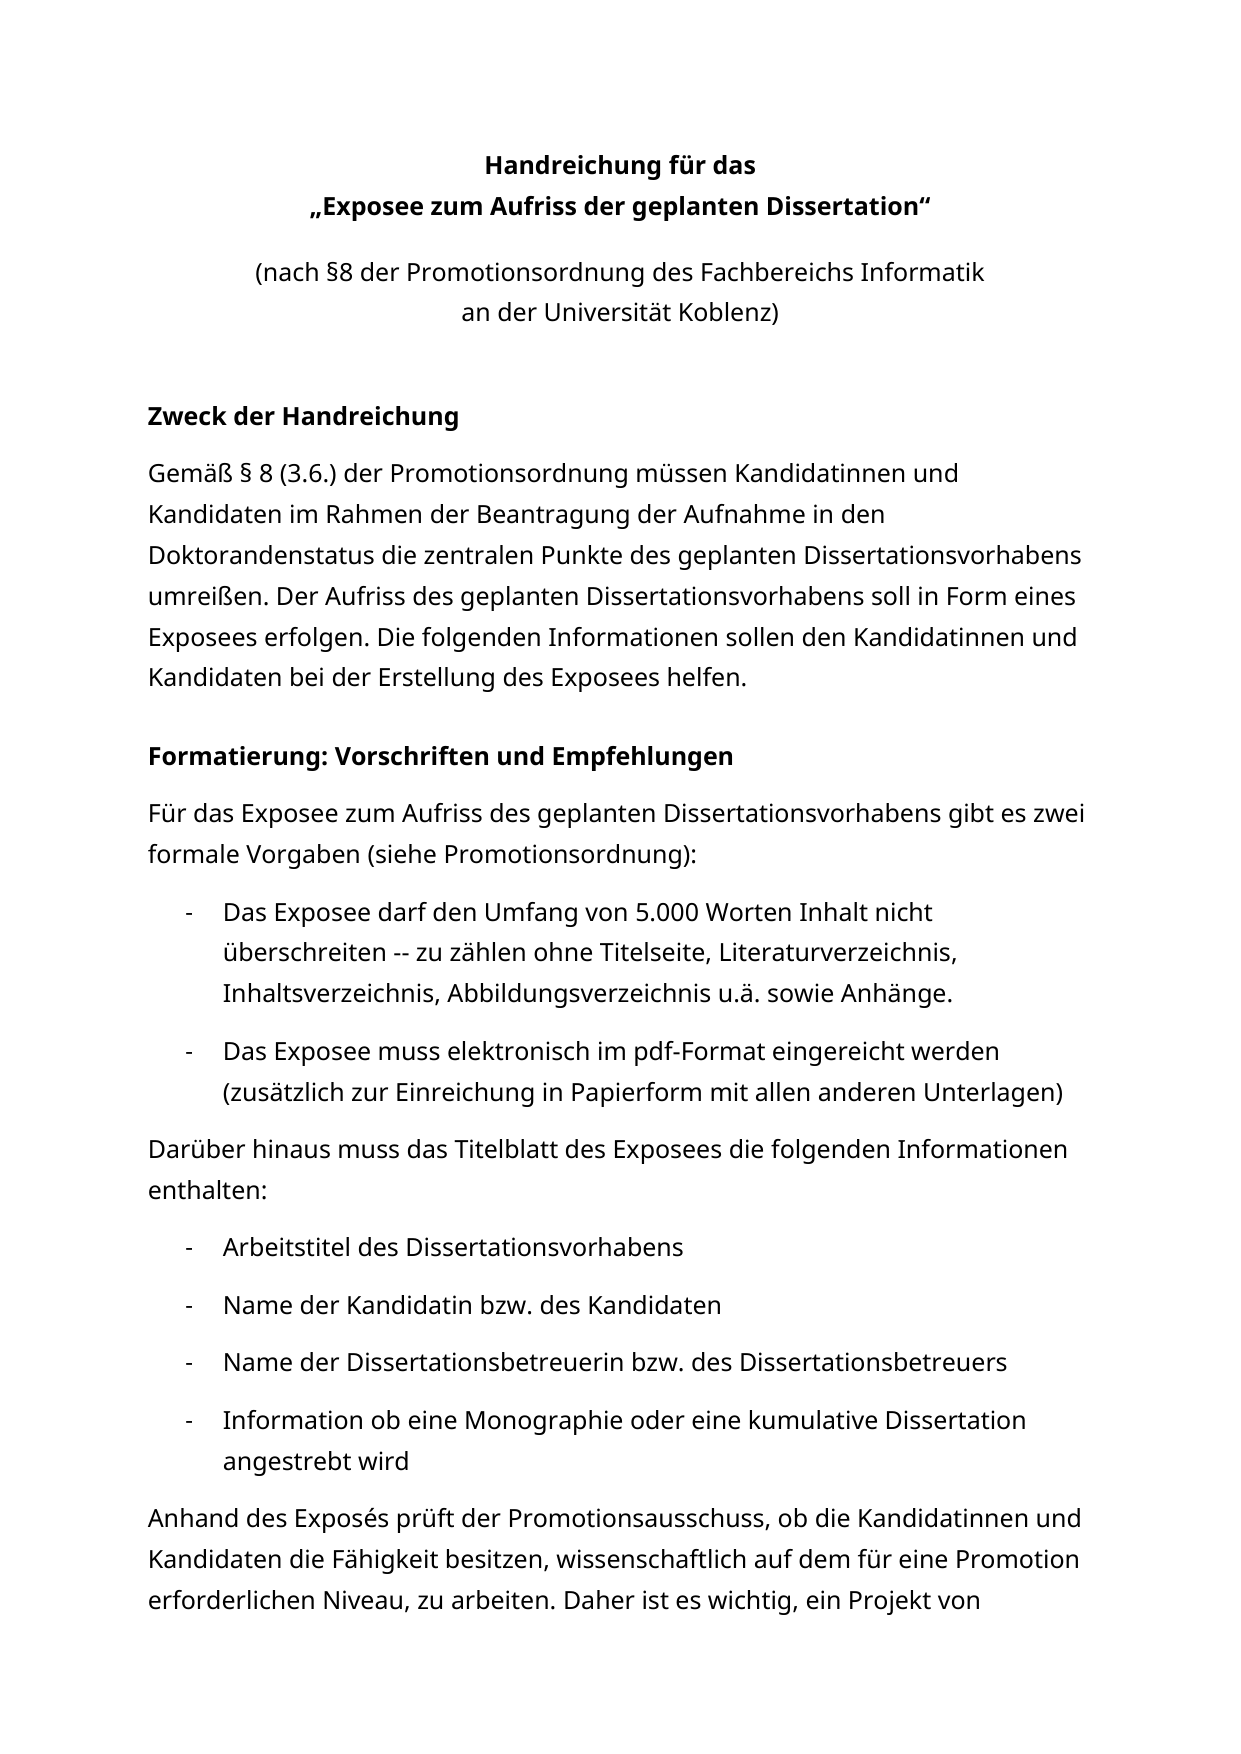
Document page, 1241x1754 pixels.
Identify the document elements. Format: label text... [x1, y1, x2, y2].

text Zweck der Handreichung [148, 398, 1093, 432]
text „Exposee zum Aufriss der geplanten Dissertation“ [148, 188, 1093, 222]
text an der Universität Koblenz) [148, 295, 1093, 329]
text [148, 1501, 1093, 1617]
list Name der Dissertationsbetreuerin bzw. des Dissertationsbetreuers [185, 1345, 1093, 1379]
text Gemäß § 8 (3.6.) der Promotionsordnung müssen Kandidatinnen und Kandidaten im Rahmen der Beantragung der Aufnahme in den Doktorandenstatus die zentralen Punkte des geplanten Dissertationsvorhabens umreißen. Der Aufriss des geplanten Dissertationsvorhabens soll in Form eines Exposees erfolgen. Die folgenden Informationen sollen den Kandidatinnen und Kandidaten bei der Erstellung des Exposees helfen. [148, 456, 1093, 694]
text (nach §8 der Promotionsordnung des Fachbereichs Informatik [148, 254, 1093, 288]
list Information ob eine Monographie oder eine kumulative Dissertation angestrebt wird [185, 1403, 1093, 1477]
text Für das Exposee zum Aufriss des geplanten Dissertationsvorhabens gibt es zwei formale Vorgaben (siehe Promotionsordnung): [148, 796, 1093, 871]
list Arbeitstitel des Dissertationsvorhabens [185, 1230, 1093, 1264]
text Darüber hinaus muss das Titelblatt des Exposees die folgenden Informationen enthalten: [148, 1132, 1093, 1207]
list Name der Kandidatin bzw. des Kandidaten [185, 1288, 1093, 1322]
text Formatierung: Vorschriften und Empfehlungen [148, 738, 1093, 772]
list Das Exposee muss elektronisch im pdf-Format eingereicht werden (zusätzlich zur Einreichung in Papierform mit allen anderen Unterlagen) [185, 1033, 1093, 1108]
text Handreichung für das [148, 148, 1093, 182]
list Das Exposee darf den Umfang von 5.000 Worten Inhalt nicht überschreiten -- zu zählen ohne Titelseite, Literaturverzeichnis, Inhaltsverzeichnis, Abbildungsverzeichnis u.ä. sowie Anhänge. [185, 894, 1093, 1010]
